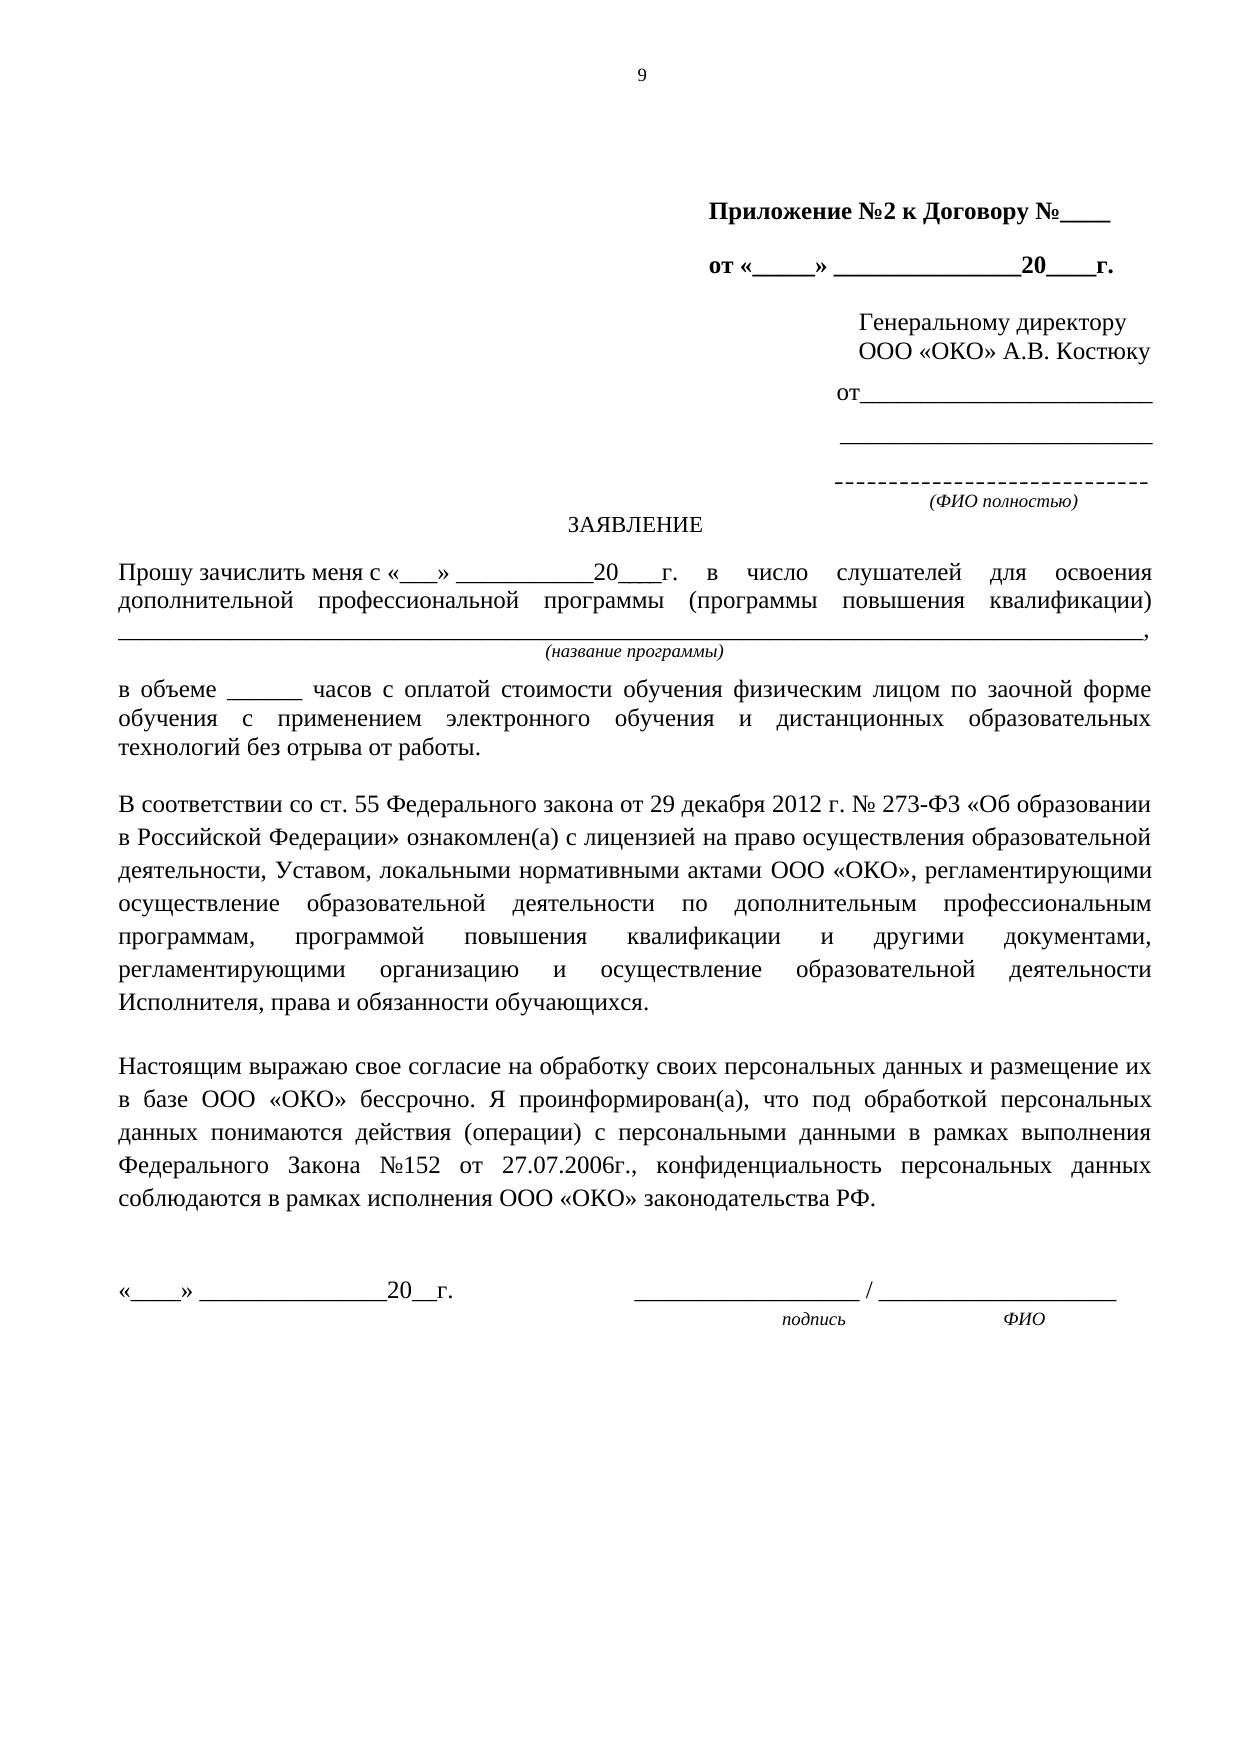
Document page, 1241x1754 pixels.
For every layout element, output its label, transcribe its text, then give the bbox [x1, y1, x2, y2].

text Приложение №2 к Договору №____ [709, 196, 1152, 225]
text Прошу зачислить меня с «___» ___________20 г. в число слушателей для освоения дополнительной профессиональной программы (программы повышения квалификации) __________________________________________________________________________________, [118, 557, 1152, 643]
text _________________________ [118, 418, 1152, 447]
text ЗАЯВЛЕНИЕ [118, 511, 1152, 538]
text ООО «ОКО» А.В. Костюку [833, 336, 1152, 365]
text от [118, 377, 1152, 406]
text Настоящим выражаю свое согласие на обработку своих персональных данных и размещение их в базе ООО «ОКО» бессрочно. Я проинформирован(а), что под обработкой персональных данных понимаются действия (операции) с персональными данными в рамках выполнения Федерального Закона №152 от 27.07.2006г., конфиденциальность персональных данных соблюдаются в рамках исполнения ООО «ОКО» законодательства РФ. [118, 1051, 1152, 1212]
text (ФИО полностью) [118, 486, 1152, 511]
text подпись ФИО [708, 1308, 1152, 1329]
text Генеральному директору [833, 307, 1152, 336]
text (название программы) [118, 643, 1152, 662]
text «____» _______________20__г. __________________ / ___________________ [118, 1275, 1152, 1304]
text от «_____» _______________20____г. [709, 250, 1152, 278]
text _____________________________ [118, 460, 1152, 486]
text В соответствии со ст. 55 Федерального закона от 29 декабря 2012 г. № 273-Ф3 «Об образовании в Российской Федерации» ознакомлен(а) с лицензией на право осуществления образовательной деятельности, Уставом, локальными нормативными актами ООО «ОКО», регламентирующими осуществление образовательной деятельности по дополнительным профессиональным программам, программой повышения квалификации и другими документами, регламентирующими организацию и осуществление образовательной деятельности Исполнителя, права и обязанности обучающихся. [118, 789, 1152, 1016]
text в объеме ______ часов с оплатой стоимости обучения физическим лицом по заочной форме обучения с применением электронного обучения и дистанционных образовательных технологий без отрыва от работы. [118, 674, 1152, 760]
